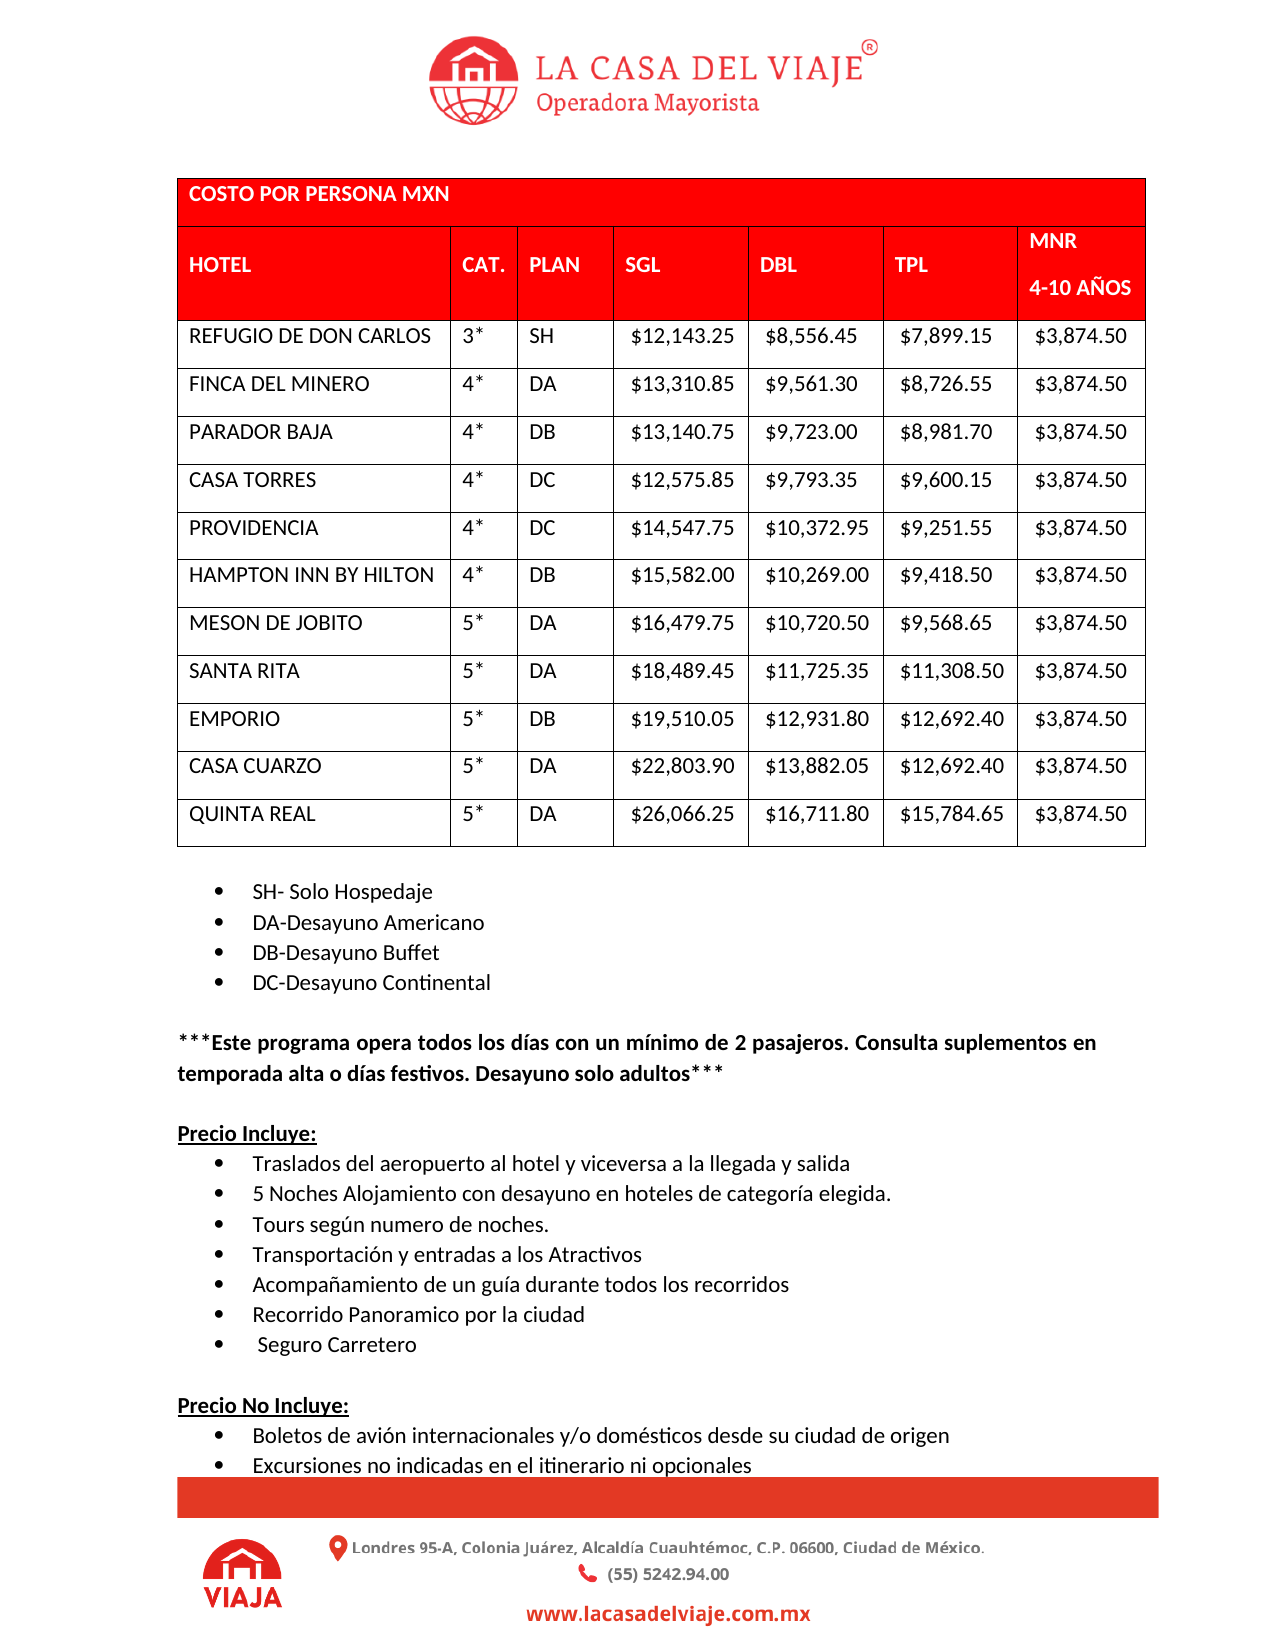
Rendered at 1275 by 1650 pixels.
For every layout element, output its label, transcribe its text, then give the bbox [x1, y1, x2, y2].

table_cell QUINTA REAL [178, 800, 450, 846]
table_cell $9,568.65 [884, 608, 1017, 655]
table_cell $12,931.80 [749, 704, 883, 751]
list DC-Desayuno Continental [215, 968, 1098, 996]
table_cell $3,874.50 [1018, 369, 1145, 416]
table_cell HOTEL [178, 227, 450, 320]
table_cell $26,066.25 [614, 800, 748, 846]
table_cell $19,510.05 [614, 704, 748, 751]
table_header COSTO POR PERSONA MXN [178, 179, 1145, 226]
table_cell $14,547.75 [614, 513, 748, 559]
table_cell DC [518, 513, 613, 559]
table_cell DA [518, 369, 613, 416]
list SH- Solo Hospedaje [215, 877, 1098, 906]
list Tours según numero de noches. [215, 1210, 1098, 1238]
table_cell $3,874.50 [1018, 608, 1145, 655]
list 5 Noches Alojamiento con desayuno en hoteles de categoría elegida. [215, 1179, 1098, 1208]
table_cell 4* [451, 513, 517, 559]
table_cell $10,372.95 [749, 513, 883, 559]
table_cell $3,874.50 [1018, 465, 1145, 512]
table_cell FINCA DEL MINERO [178, 369, 450, 416]
table_cell $8,726.55 [884, 369, 1017, 416]
table_cell $10,269.00 [749, 560, 883, 607]
table_cell $16,711.80 [749, 800, 883, 846]
table_cell $3,874.50 [1018, 752, 1145, 798]
table_cell DB [518, 417, 613, 464]
table_cell $3,874.50 [1018, 321, 1145, 368]
table_cell 5* [451, 704, 517, 751]
table_cell $22,803.90 [614, 752, 748, 798]
table_cell $9,793.35 [749, 465, 883, 512]
table_cell $12,692.40 [884, 752, 1017, 798]
table_cell PARADOR BAJA [178, 417, 450, 464]
table_cell DA [518, 800, 613, 846]
table_cell $3,874.50 [1018, 513, 1145, 559]
table_cell 4* [451, 369, 517, 416]
table_cell $8,981.70 [884, 417, 1017, 464]
text Precio Incluye: [177, 1119, 1098, 1147]
table_cell $7,899.15 [884, 321, 1017, 368]
table_cell 5* [451, 800, 517, 846]
list Recorrido Panoramico por la ciudad [215, 1300, 1098, 1328]
table_cell 5* [451, 752, 517, 798]
table_cell $9,251.55 [884, 513, 1017, 559]
table_cell $12,143.25 [614, 321, 748, 368]
table_cell $9,723.00 [749, 417, 883, 464]
table_cell CASA CUARZO [178, 752, 450, 798]
list DB-Desayuno Buffet [215, 938, 1098, 966]
table_cell $3,874.50 [1018, 704, 1145, 751]
table_cell $13,140.75 [614, 417, 748, 464]
table_cell $3,874.50 [1018, 417, 1145, 464]
table_cell $11,308.50 [884, 656, 1017, 703]
table_cell 5* [451, 656, 517, 703]
table_cell PROVIDENCIA [178, 513, 450, 559]
table_cell $3,874.50 [1018, 800, 1145, 846]
table_cell $18,489.45 [614, 656, 748, 703]
table_cell $9,418.50 [884, 560, 1017, 607]
table_cell SH [518, 321, 613, 368]
list Acompañamiento de un guía durante todos los recorridos [215, 1270, 1098, 1298]
table_cell $9,600.15 [884, 465, 1017, 512]
table_cell SANTA RITA [178, 656, 450, 703]
text ***Este programa opera todos los días con un mínimo de 2 pasajeros. Consulta suplementos en temporada alta o días festivos. Desayuno solo adultos*** [177, 1028, 1098, 1087]
table_cell TPL [884, 227, 1017, 320]
table_cell DA [518, 608, 613, 655]
table_cell MNR 4-10 AÑOS [1018, 227, 1145, 320]
list Excursiones no indicadas en el itinerario ni opcionales [215, 1451, 1098, 1479]
table_cell $3,874.50 [1018, 560, 1145, 607]
table_cell $16,479.75 [614, 608, 748, 655]
table_cell PLAN [518, 227, 613, 320]
table_cell HAMPTON INN BY HILTON [178, 560, 450, 607]
table_cell DBL [749, 227, 883, 320]
table_cell $13,882.05 [749, 752, 883, 798]
picture [177, 1477, 1159, 1648]
list Transportación y entradas a los Atractivos [215, 1240, 1098, 1268]
table_cell SGL [614, 227, 748, 320]
table_cell $12,692.40 [884, 704, 1017, 751]
list DA-Desayuno Americano [215, 908, 1098, 936]
table_cell $8,556.45 [749, 321, 883, 368]
table_cell 4* [451, 417, 517, 464]
table_cell REFUGIO DE DON CARLOS [178, 321, 450, 368]
table_cell 4* [451, 465, 517, 512]
table_cell EMPORIO [178, 704, 450, 751]
table_cell $12,575.85 [614, 465, 748, 512]
table_cell DB [518, 704, 613, 751]
table_cell $15,784.65 [884, 800, 1017, 846]
table_cell DA [518, 752, 613, 798]
table_cell CASA TORRES [178, 465, 450, 512]
picture [177, 31, 1098, 147]
table_cell DC [518, 465, 613, 512]
table_cell $10,720.50 [749, 608, 883, 655]
table_cell CAT. [451, 227, 517, 320]
text Precio No Incluye: [177, 1391, 1098, 1419]
table_cell $11,725.35 [749, 656, 883, 703]
table_cell $9,561.30 [749, 369, 883, 416]
table_cell MESON DE JOBITO [178, 608, 450, 655]
table_cell $15,582.00 [614, 560, 748, 607]
table_cell DB [518, 560, 613, 607]
list Boletos de avión internacionales y/o domésticos desde su ciudad de origen [215, 1421, 1098, 1449]
table_cell DA [518, 656, 613, 703]
table_cell 4* [451, 560, 517, 607]
list Seguro Carretero [215, 1331, 1098, 1359]
table_cell $13,310.85 [614, 369, 748, 416]
list Traslados del aeropuerto al hotel y viceversa a la llegada y salida [215, 1149, 1098, 1177]
table_cell 5* [451, 608, 517, 655]
table_cell 3* [451, 321, 517, 368]
table_cell $3,874.50 [1018, 656, 1145, 703]
